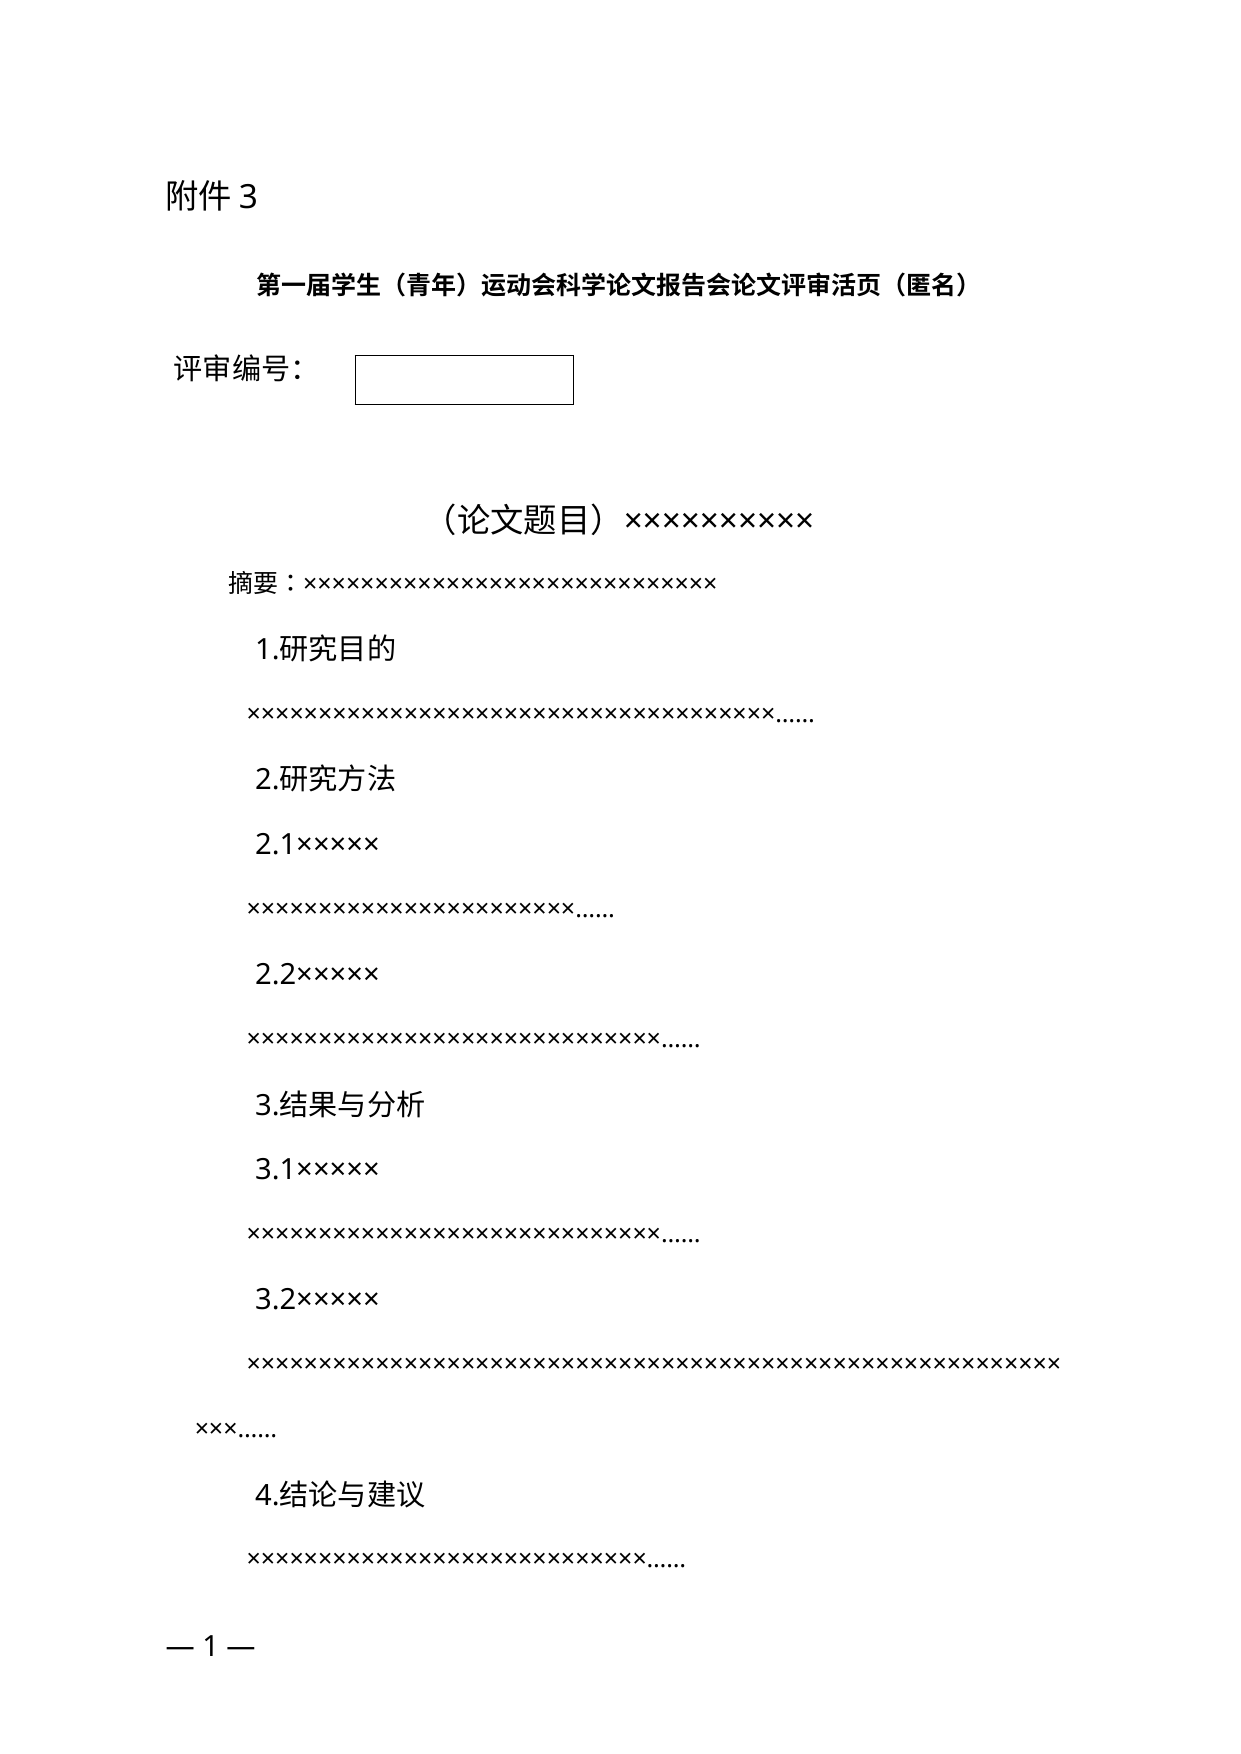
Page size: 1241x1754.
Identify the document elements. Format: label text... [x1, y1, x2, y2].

text 2.1××××× [165, 810, 1072, 875]
text ××××××××××××××××××××××××××××××××××××××××××××××××××××××××××××…… [194, 1330, 1072, 1460]
text ×××××××××××××××××××××××××××××…… [194, 1200, 1072, 1265]
text 评审编号： [165, 334, 1072, 399]
text 3.1××××× [165, 1135, 1072, 1200]
text 摘要：××××××××××××××××××××××××××××× [165, 550, 1072, 615]
text 第一届学生（青年）运动会科学论文报告会论文评审活页（匿名） [165, 251, 1072, 316]
text 2.研究方法 [165, 745, 1072, 810]
text 附件3 [165, 162, 1072, 227]
text ×××××××××××××××××××××××××××××××××××××…… [194, 680, 1072, 745]
table_header [356, 356, 573, 404]
text （论文题目）×××××××××× [165, 485, 1072, 550]
text ×××××××××××××××××××××××…… [194, 875, 1072, 940]
text ×××××××××××××××××××××××××××××…… [194, 1005, 1072, 1070]
text 3.2××××× [165, 1265, 1072, 1330]
text 2.2××××× [165, 940, 1072, 1005]
text 3.结果与分析 [165, 1070, 1072, 1135]
text 4.结论与建议 [165, 1460, 1072, 1525]
text 1.研究目的 [165, 615, 1072, 680]
text ××××××××××××××××××××××××××××…… [194, 1525, 1072, 1590]
